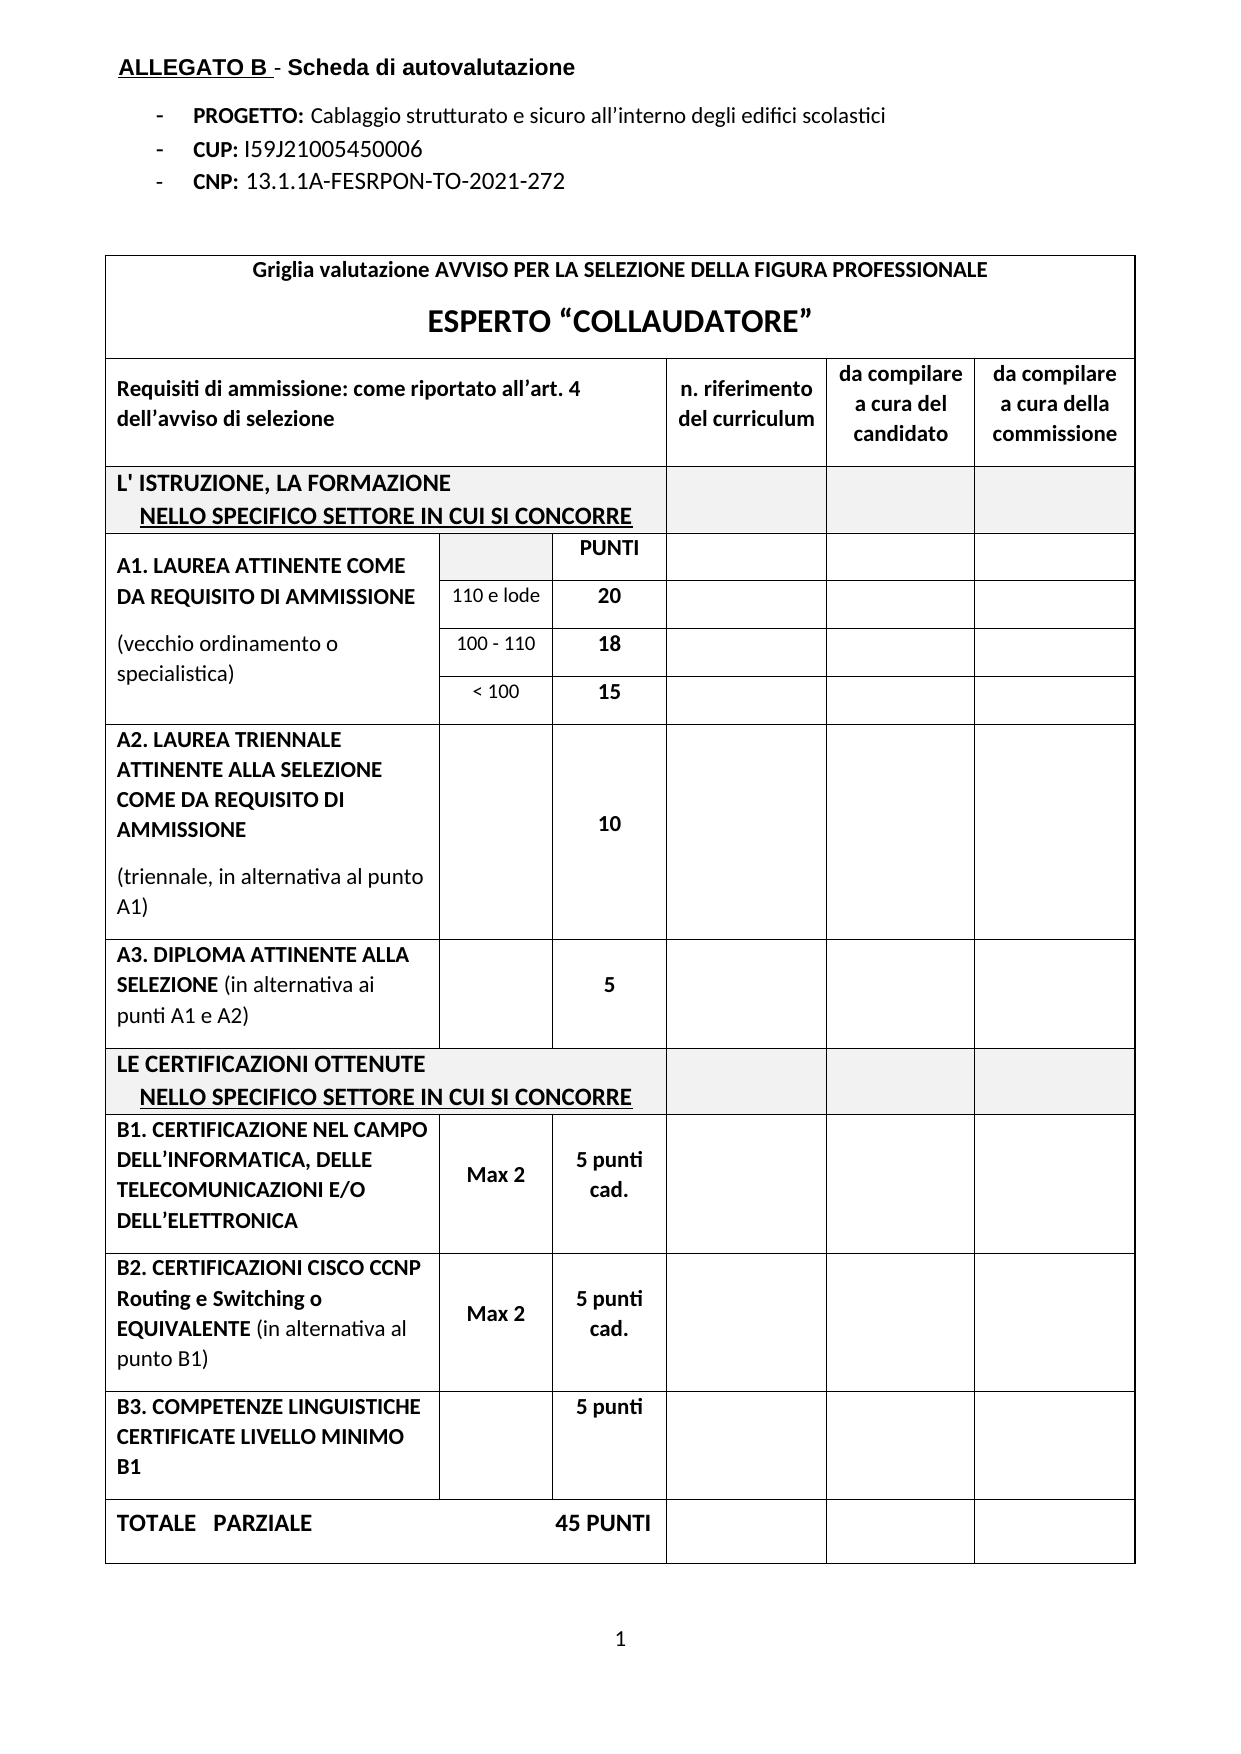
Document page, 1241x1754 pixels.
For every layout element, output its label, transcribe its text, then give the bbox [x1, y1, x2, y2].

table_cell [827, 629, 974, 676]
table_cell [667, 467, 826, 532]
table_cell 5 punti cad. [553, 1115, 666, 1252]
table_cell 10 [553, 725, 666, 939]
table_cell n. riferimento del curriculum [667, 359, 826, 466]
table_cell [667, 629, 826, 676]
table_cell [667, 1254, 826, 1391]
table_cell [975, 1392, 1134, 1499]
table_cell [667, 1500, 826, 1563]
table_cell < 100 [440, 677, 552, 724]
table_cell Max 2 [440, 1254, 552, 1391]
table_cell [667, 1049, 826, 1114]
list CNP: 13.1.1A-FESRPON-TO-2021-272 [156, 165, 1122, 196]
table_cell [440, 725, 552, 939]
table_cell [827, 1115, 974, 1252]
table_cell A2. LAUREA TRIENNALE ATTINENTE ALLA SELEZIONE COME DA REQUISITO DI AMMISSIONE (triennale, in alternativa al punto A1) [106, 725, 439, 939]
table_cell [975, 677, 1134, 724]
table_cell 15 [553, 677, 666, 724]
table_cell TOTALE PARZIALE 45 PUNTI [106, 1500, 666, 1563]
table_cell L' ISTRUZIONE, LA FORMAZIONE NELLO SPECIFICO SETTORE IN CUI SI CONCORRE [106, 467, 666, 532]
table_cell [975, 1115, 1134, 1252]
table_cell [440, 940, 552, 1047]
table_cell [827, 1392, 974, 1499]
table_cell Max 2 [440, 1115, 552, 1252]
table_cell 5 [553, 940, 666, 1047]
table_cell 5 punti cad. [553, 1254, 666, 1391]
table_cell [827, 940, 974, 1047]
table_cell [667, 1115, 826, 1252]
table_cell da compilare a cura della commissione [975, 359, 1134, 466]
table_cell [440, 534, 552, 580]
table_cell B3. COMPETENZE LINGUISTICHE CERTIFICATE LIVELLO MINIMO B1 [106, 1392, 439, 1499]
table_cell [975, 629, 1134, 676]
table_cell [667, 581, 826, 628]
table_cell A1. LAUREA ATTINENTE COME DA REQUISITO DI AMMISSIONE (vecchio ordinamento o specialistica) [106, 534, 439, 724]
table_cell [975, 725, 1134, 939]
list PROGETTO: Cablaggio strutturato e sicuro all’interno degli edifici scolastici [156, 97, 1122, 131]
table_cell [667, 725, 826, 939]
table_cell B2. CERTIFICAZIONI CISCO CCNP Routing e Switching o EQUIVALENTE (in alternativa al punto B1) [106, 1254, 439, 1391]
text ALLEGATO B - Scheda di autovalutazione [118, 59, 1124, 80]
table_cell [827, 677, 974, 724]
table_cell [667, 940, 826, 1047]
table_cell [975, 1049, 1134, 1114]
table_cell [975, 581, 1134, 628]
table_cell [827, 467, 974, 532]
table_cell [975, 1500, 1134, 1563]
table_cell [827, 1254, 974, 1391]
table_cell 100 - 110 [440, 629, 552, 676]
table_cell 5 punti [553, 1392, 666, 1499]
table_header Griglia valutazione AVVISO PER LA SELEZIONE DELLA FIGURA PROFESSIONALE ESPERTO “COLLAUDATORE” [106, 256, 1134, 358]
table_cell 110 e lode [440, 581, 552, 628]
table_cell 20 [553, 581, 666, 628]
table_cell [827, 1049, 974, 1114]
table_cell da compilare a cura del candidato [827, 359, 974, 466]
table_cell [975, 467, 1134, 532]
table_cell [667, 534, 826, 580]
table_cell [975, 534, 1134, 580]
list CUP: I59J21005450006 [156, 131, 1122, 165]
table_cell [667, 1392, 826, 1499]
table_cell LE CERTIFICAZIONI OTTENUTE NELLO SPECIFICO SETTORE IN CUI SI CONCORRE [106, 1049, 666, 1114]
table_cell PUNTI [553, 534, 666, 580]
table_cell [827, 725, 974, 939]
table_cell Requisiti di ammissione: come riportato all’art. 4 dell’avviso di selezione [106, 359, 666, 466]
table_cell [975, 940, 1134, 1047]
table_cell 18 [553, 629, 666, 676]
table_cell [827, 581, 974, 628]
table_cell A3. DIPLOMA ATTINENTE ALLA SELEZIONE (in alternativa ai punti A1 e A2) [106, 940, 439, 1047]
table_cell [827, 534, 974, 580]
table_cell [440, 1392, 552, 1499]
table_cell B1. CERTIFICAZIONE NEL CAMPO DELL’INFORMATICA, DELLE TELECOMUNICAZIONI E/O DELL’ELETTRONICA [106, 1115, 439, 1252]
table_cell [827, 1500, 974, 1563]
table_cell [667, 677, 826, 724]
table_cell [975, 1254, 1134, 1391]
